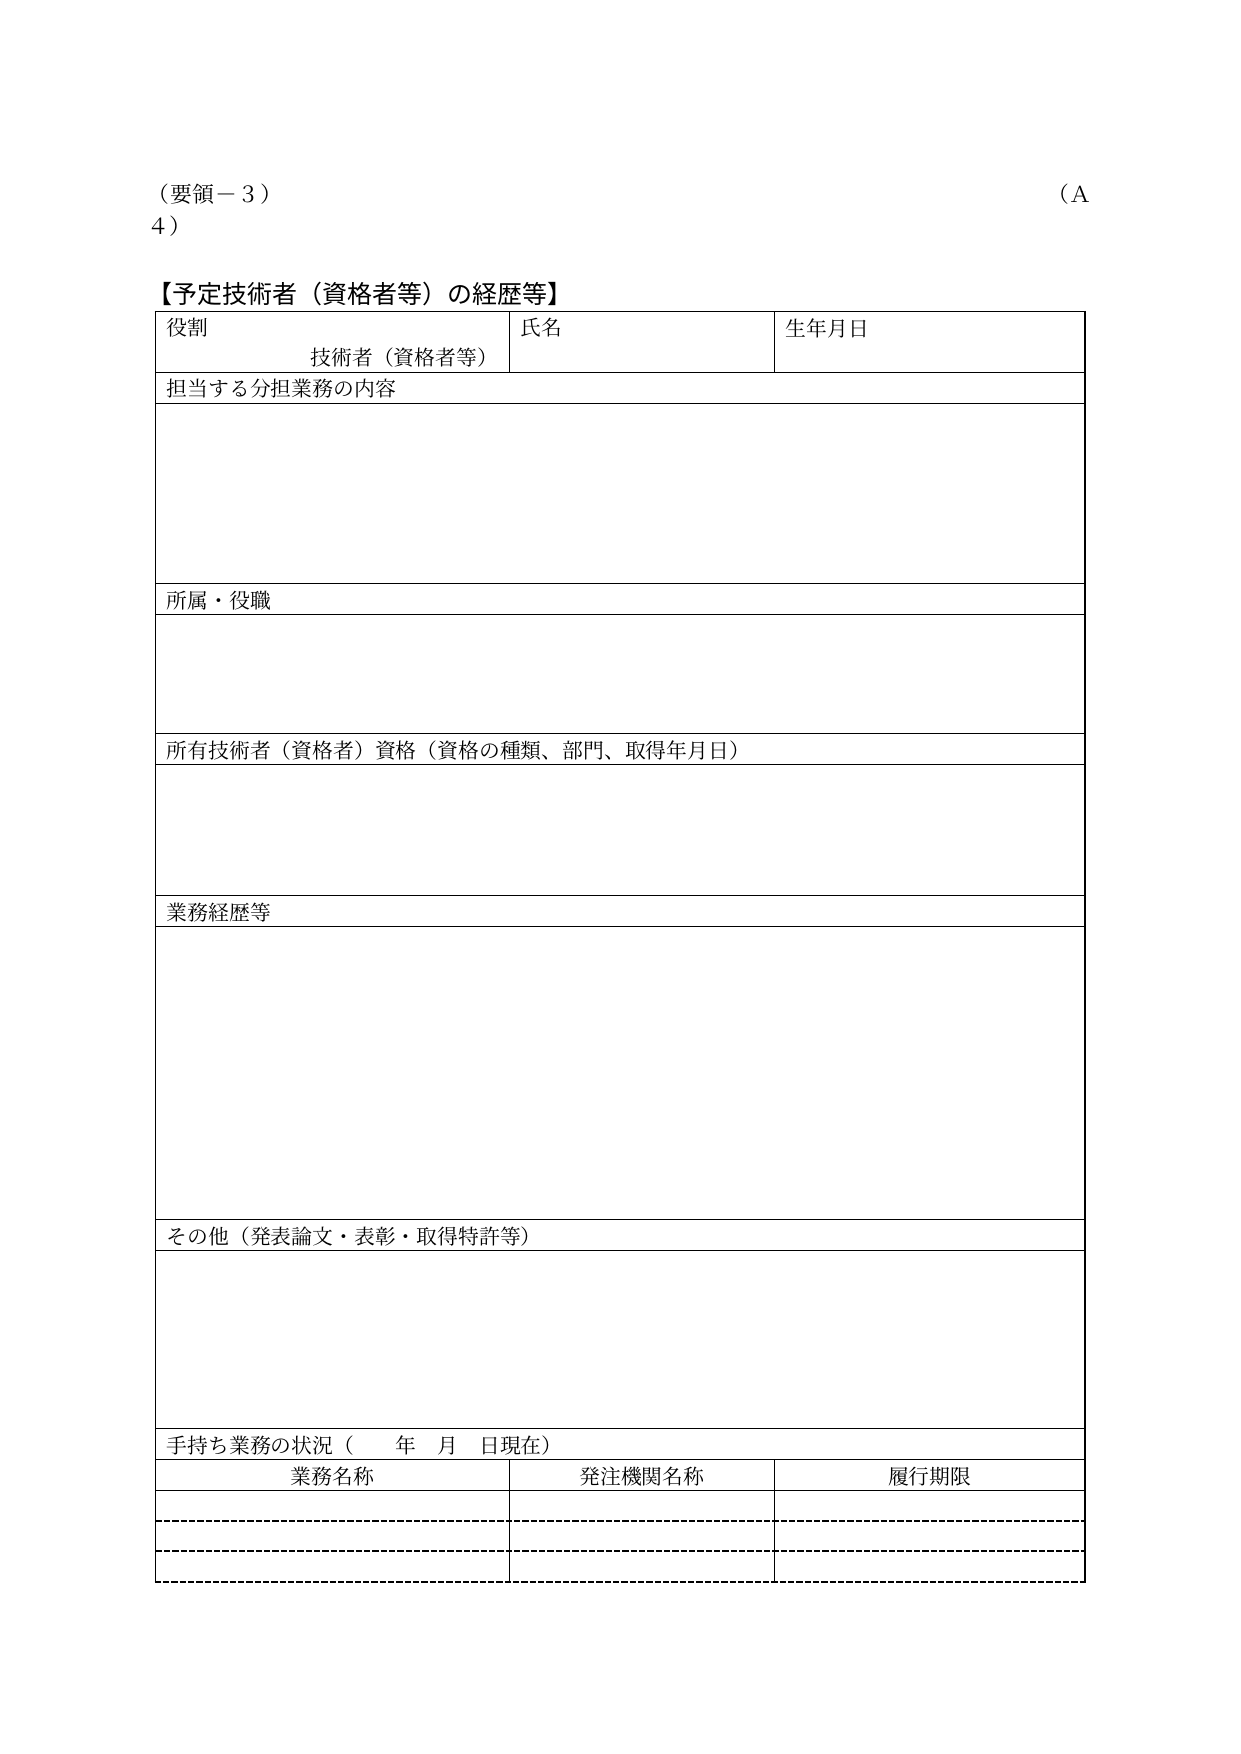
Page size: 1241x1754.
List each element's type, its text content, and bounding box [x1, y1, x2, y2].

table_cell [510, 1491, 774, 1520]
table_cell [510, 1520, 774, 1550]
table_cell [156, 1251, 1084, 1428]
table_cell [775, 1550, 1084, 1581]
table_cell [156, 404, 1084, 583]
table_cell [156, 1550, 509, 1581]
table_cell その他（発表論文・表彰・取得特許等） [156, 1220, 1084, 1250]
table_cell 業務経歴等 [156, 896, 1084, 926]
table_cell [156, 1520, 509, 1550]
table_cell 担当する分担業務の内容 [156, 373, 1084, 402]
table_cell 履行期限 [775, 1460, 1084, 1490]
table_cell [156, 765, 1084, 895]
table_header 生年月日 [775, 312, 1084, 372]
table_cell [156, 1491, 509, 1520]
table_cell 所有技術者（資格者）資格（資格の種類、部門、取得年月日） [156, 734, 1084, 764]
text （要領－３） （Ａ４） [148, 177, 1092, 240]
table_cell [775, 1491, 1084, 1520]
table_cell 所属・役職 [156, 584, 1084, 614]
table_header 氏名 [510, 312, 774, 372]
table_cell 発注機関名称 [510, 1460, 774, 1490]
table_cell 業務名称 [156, 1460, 509, 1490]
text 【予定技術者（資格者等）の経歴等】 [148, 274, 1092, 311]
table_cell [510, 1550, 774, 1581]
table_cell [156, 615, 1084, 733]
table_cell 手持ち業務の状況（ 年 月 日現在） [156, 1429, 1084, 1459]
table_cell [775, 1520, 1084, 1550]
table_header 役割 技術者（資格者等） [156, 312, 509, 372]
table_cell [156, 927, 1084, 1219]
